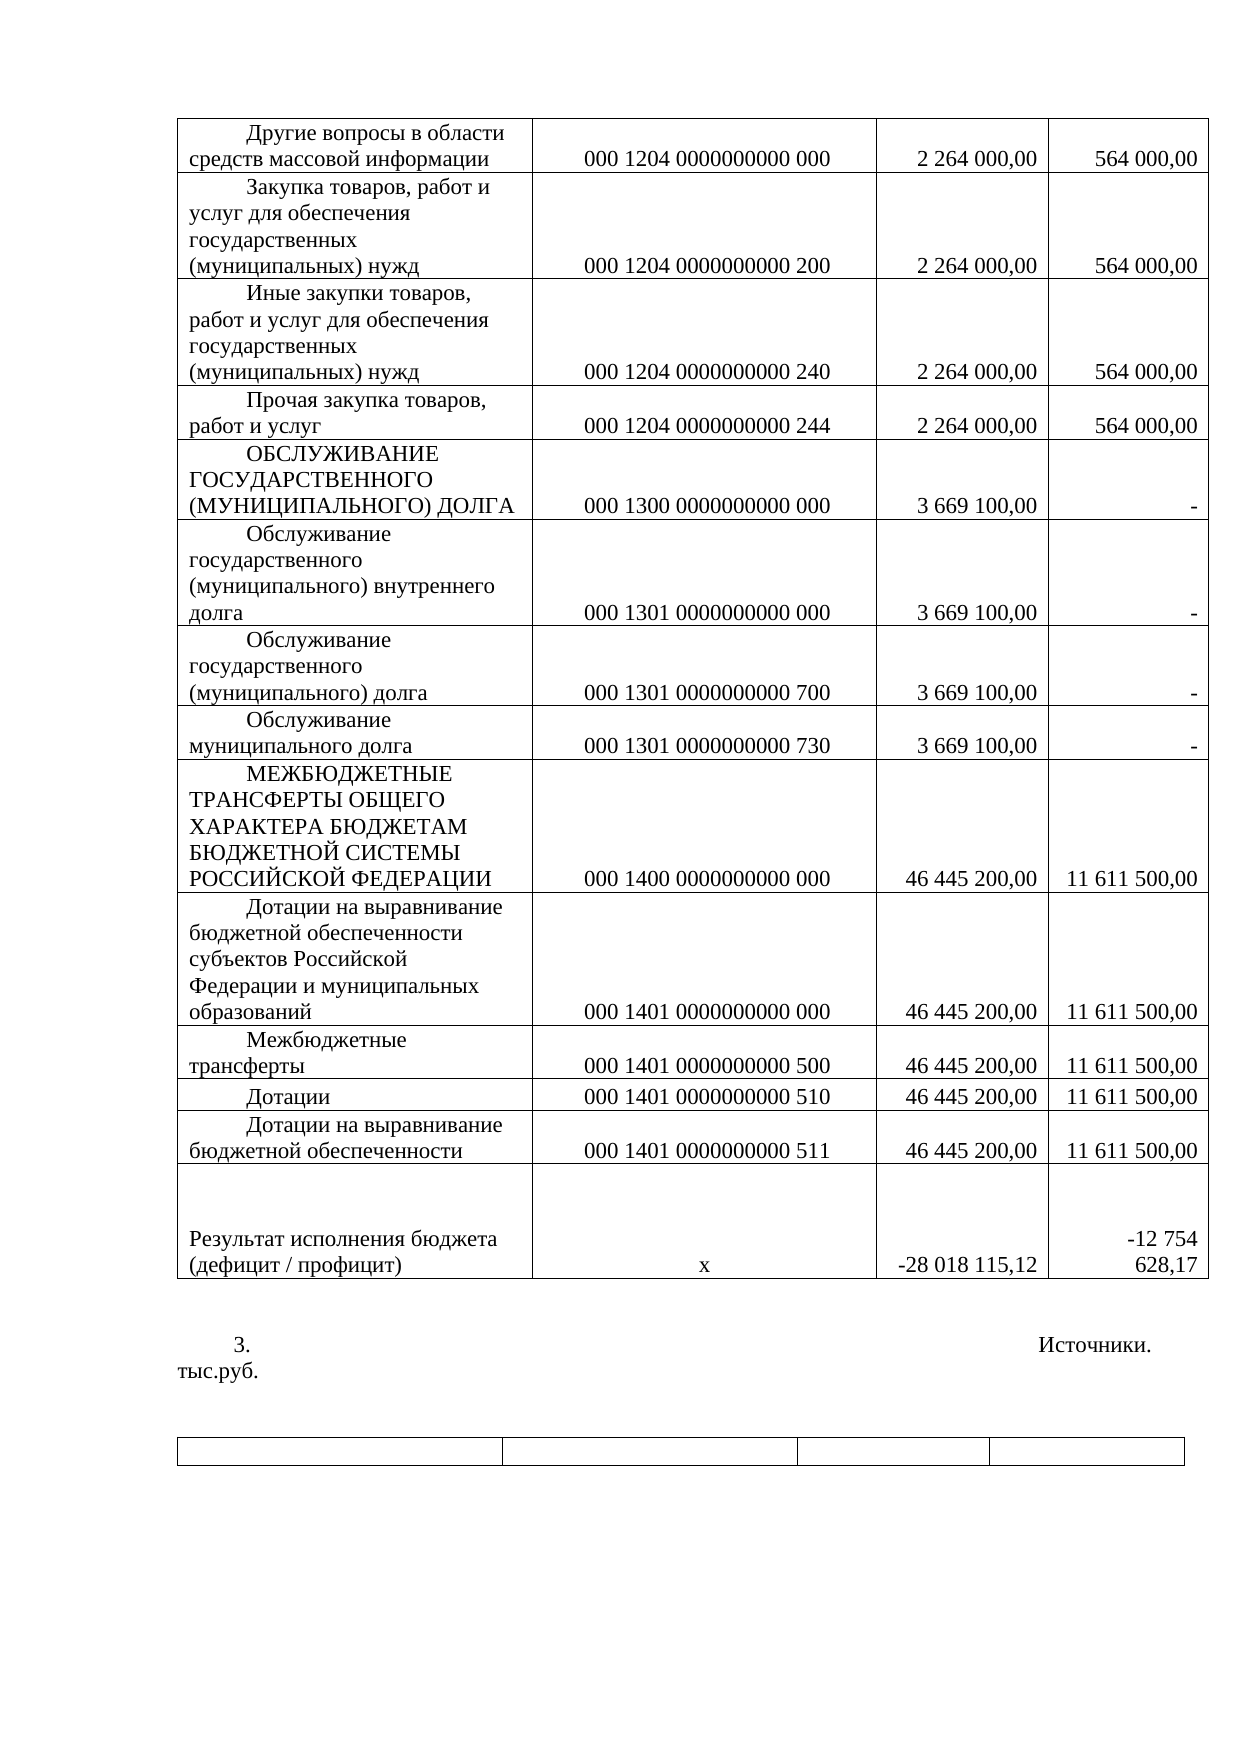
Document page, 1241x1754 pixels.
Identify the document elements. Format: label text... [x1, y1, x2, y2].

table_cell 2 264 000,00 [877, 279, 1048, 385]
table_cell Межбюджетные трансферты [178, 1026, 532, 1078]
table_cell 3 669 100,00 [877, 520, 1048, 625]
table_cell 2 264 000,00 [877, 119, 1048, 172]
table_cell - [1049, 440, 1208, 519]
table_cell 564 000,00 [1049, 386, 1208, 438]
table_cell 46 445 200,00 [877, 893, 1048, 1024]
table_cell 11 611 500,00 [1049, 893, 1208, 1024]
table_cell 000 1401 0000000000 511 [533, 1111, 876, 1163]
table_cell -12 754 628,17 [1049, 1164, 1208, 1277]
table_cell Обслуживание государственного (муниципального) долга [178, 626, 532, 705]
table_cell Результат исполнения бюджета (дефицит / профицит) [178, 1164, 532, 1277]
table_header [798, 1438, 989, 1465]
table_cell 564 000,00 [1049, 279, 1208, 385]
table_cell 11 611 500,00 [1049, 1111, 1208, 1163]
table_cell 46 445 200,00 [877, 1026, 1048, 1078]
table_cell х [533, 1164, 876, 1277]
table_cell Дотации на выравнивание бюджетной обеспеченности [178, 1111, 532, 1163]
table_cell - [1049, 520, 1208, 625]
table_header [178, 1438, 502, 1465]
table_cell 000 1301 0000000000 700 [533, 626, 876, 705]
table_cell 46 445 200,00 [877, 760, 1048, 892]
table_cell 46 445 200,00 [877, 1079, 1048, 1109]
table_cell 000 1204 0000000000 200 [533, 173, 876, 278]
table_cell 000 1204 0000000000 244 [533, 386, 876, 438]
table_cell Дотации [178, 1079, 532, 1109]
table_cell - [1049, 706, 1208, 759]
table_cell 000 1401 0000000000 000 [533, 893, 876, 1024]
table_cell 46 445 200,00 [877, 1111, 1048, 1163]
table_cell 000 1401 0000000000 510 [533, 1079, 876, 1109]
table_cell Закупка товаров, работ и услуг для обеспечения государственных (муниципальных) нужд [178, 173, 532, 278]
table_cell МЕЖБЮДЖЕТНЫЕ ТРАНСФЕРТЫ ОБЩЕГО ХАРАКТЕРА БЮДЖЕТАМ БЮДЖЕТНОЙ СИСТЕМЫ РОССИЙСКОЙ ФЕДЕРАЦИИ [178, 760, 532, 892]
table_cell 11 611 500,00 [1049, 760, 1208, 892]
table_cell 11 611 500,00 [1049, 1079, 1208, 1109]
text 3. Источники. тыс.руб. [177, 1331, 1152, 1384]
table_cell - [1049, 626, 1208, 705]
table_cell 000 1301 0000000000 730 [533, 706, 876, 759]
table_cell 2 264 000,00 [877, 386, 1048, 438]
table_cell 000 1300 0000000000 000 [533, 440, 876, 519]
table_cell 564 000,00 [1049, 173, 1208, 278]
table_cell 000 1204 0000000000 000 [533, 119, 876, 172]
table_cell 11 611 500,00 [1049, 1026, 1208, 1078]
table_cell Обслуживание муниципального долга [178, 706, 532, 759]
table_cell 000 1401 0000000000 500 [533, 1026, 876, 1078]
table_cell Дотации на выравнивание бюджетной обеспеченности субъектов Российской Федерации и муниципальных образований [178, 893, 532, 1024]
table_cell ОБСЛУЖИВАНИЕ ГОСУДАРСТВЕННОГО (МУНИЦИПАЛЬНОГО) ДОЛГА [178, 440, 532, 519]
table_cell 564 000,00 [1049, 119, 1208, 172]
table_cell 3 669 100,00 [877, 440, 1048, 519]
table_cell Обслуживание государственного (муниципального) внутреннего долга [178, 520, 532, 625]
table_cell 2 264 000,00 [877, 173, 1048, 278]
table_cell Другие вопросы в области средств массовой информации [178, 119, 532, 172]
table_cell 3 669 100,00 [877, 706, 1048, 759]
table_cell Прочая закупка товаров, работ и услуг [178, 386, 532, 438]
table_cell 000 1204 0000000000 240 [533, 279, 876, 385]
table_cell -28 018 115,12 [877, 1164, 1048, 1277]
table_cell 000 1301 0000000000 000 [533, 520, 876, 625]
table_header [990, 1438, 1184, 1465]
table_cell Иные закупки товаров, работ и услуг для обеспечения государственных (муниципальных) нужд [178, 279, 532, 385]
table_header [503, 1438, 797, 1465]
table_cell 000 1400 0000000000 000 [533, 760, 876, 892]
table_cell 3 669 100,00 [877, 626, 1048, 705]
